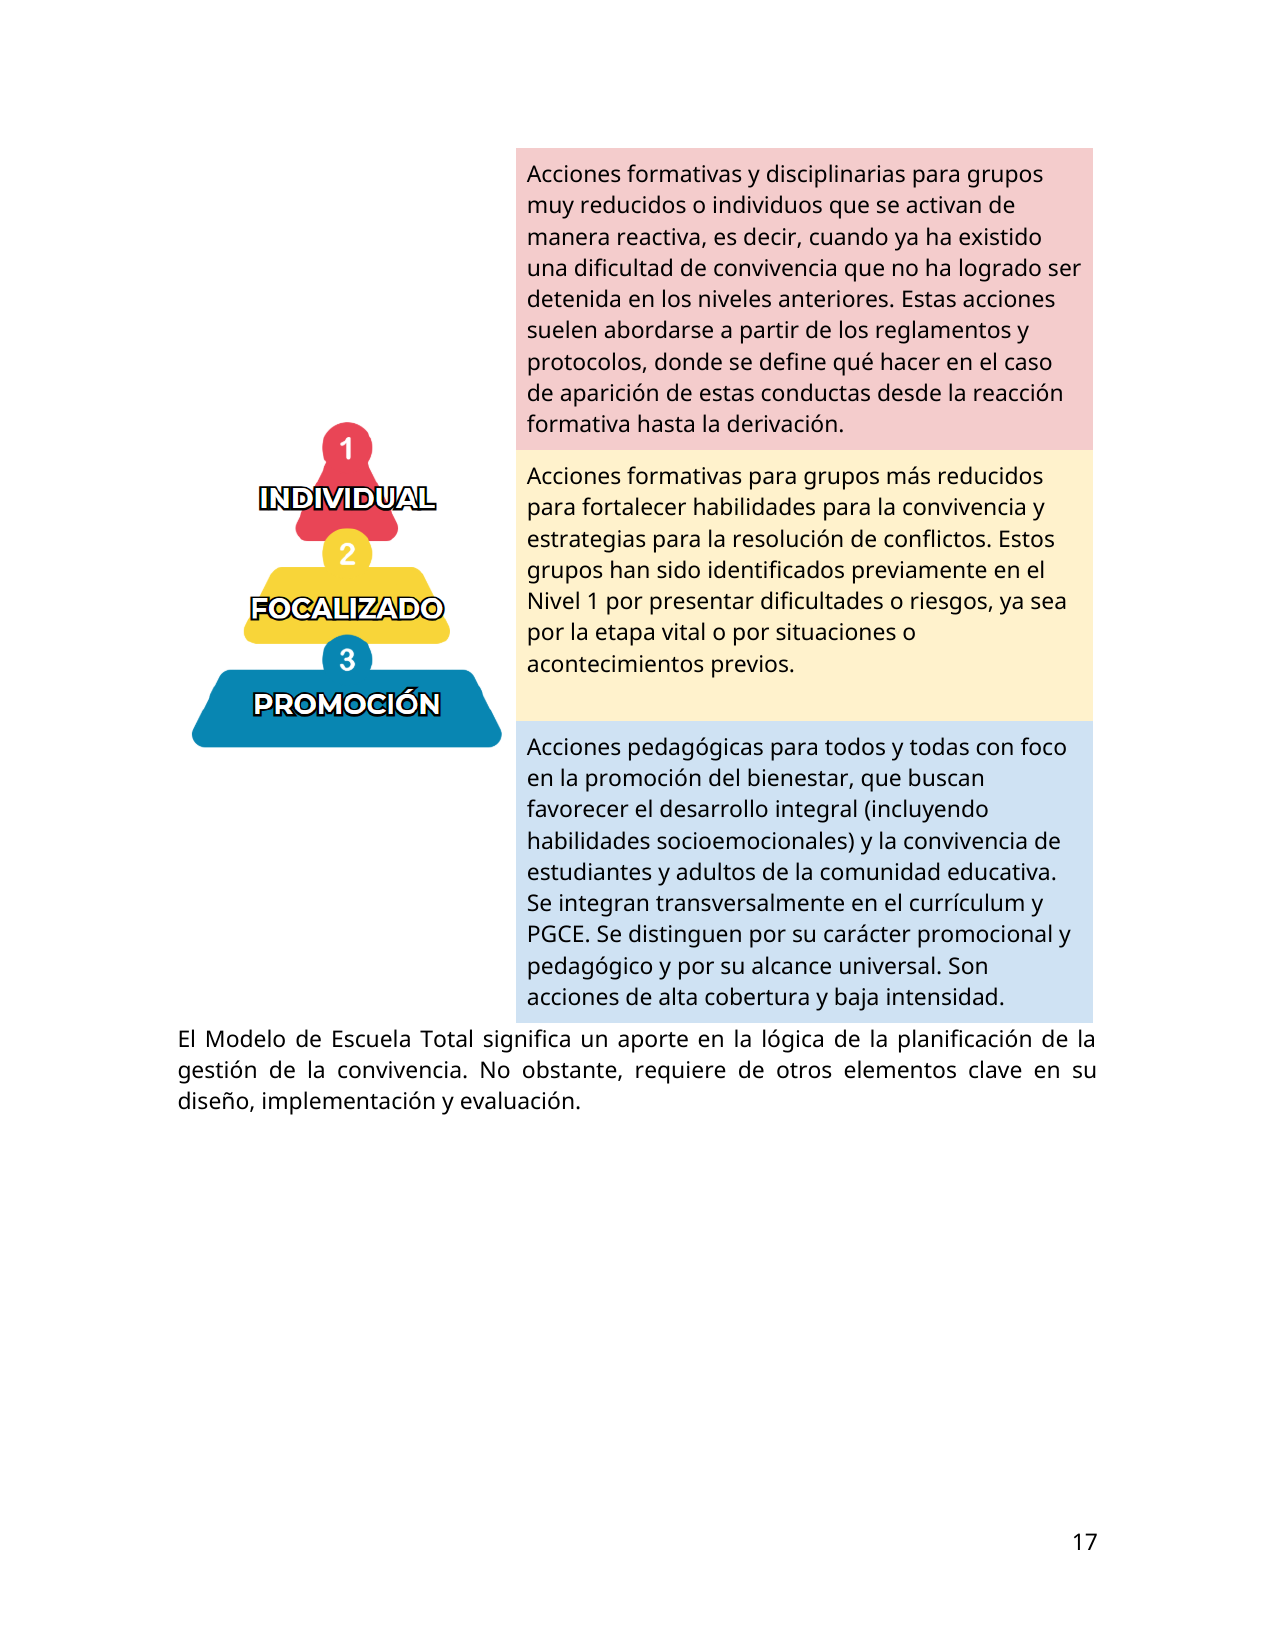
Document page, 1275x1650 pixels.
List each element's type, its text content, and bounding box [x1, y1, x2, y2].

picture [187, 415, 505, 755]
table_header Acciones formativas y disciplinarias para grupos muy reducidos o individuos que se activan de manera reactiva, es decir, cuando ya ha existido una dificultad de convivencia que no ha logrado ser detenida en los niveles anteriores. Estas acciones suelen abordarse a partir de los reglamentos y protocolos, donde se define qué hacer en el caso de aparición de estas conductas desde la reacción formativa hasta la derivación. [516, 148, 1093, 450]
table_cell Acciones formativas para grupos más reducidos para fortalecer habilidades para la convivencia y estrategias para la resolución de conflictos. Estos grupos han sido identificados previamente en el Nivel 1 por presentar dificultades o riesgos, ya sea por la etapa vital o por situaciones o acontecimientos previos. [516, 450, 1093, 721]
table_header [177, 148, 516, 1023]
table_cell Acciones pedagógicas para todos y todas con foco en la promoción del bienestar, que buscan favorecer el desarrollo integral (incluyendo habilidades socioemocionales) y la convivencia de estudiantes y adultos de la comunidad educativa. Se integran transversalmente en el currículum y PGCE. Se distinguen por su carácter promocional y pedagógico y por su alcance universal. Son acciones de alta cobertura y baja intensidad. [516, 721, 1093, 1023]
text El Modelo de Escuela Total significa un aporte en la lógica de la planificación de la gestión de la convivencia. No obstante, requiere de otros elementos clave en su diseño, implementación y evaluación. [177, 1023, 1098, 1116]
